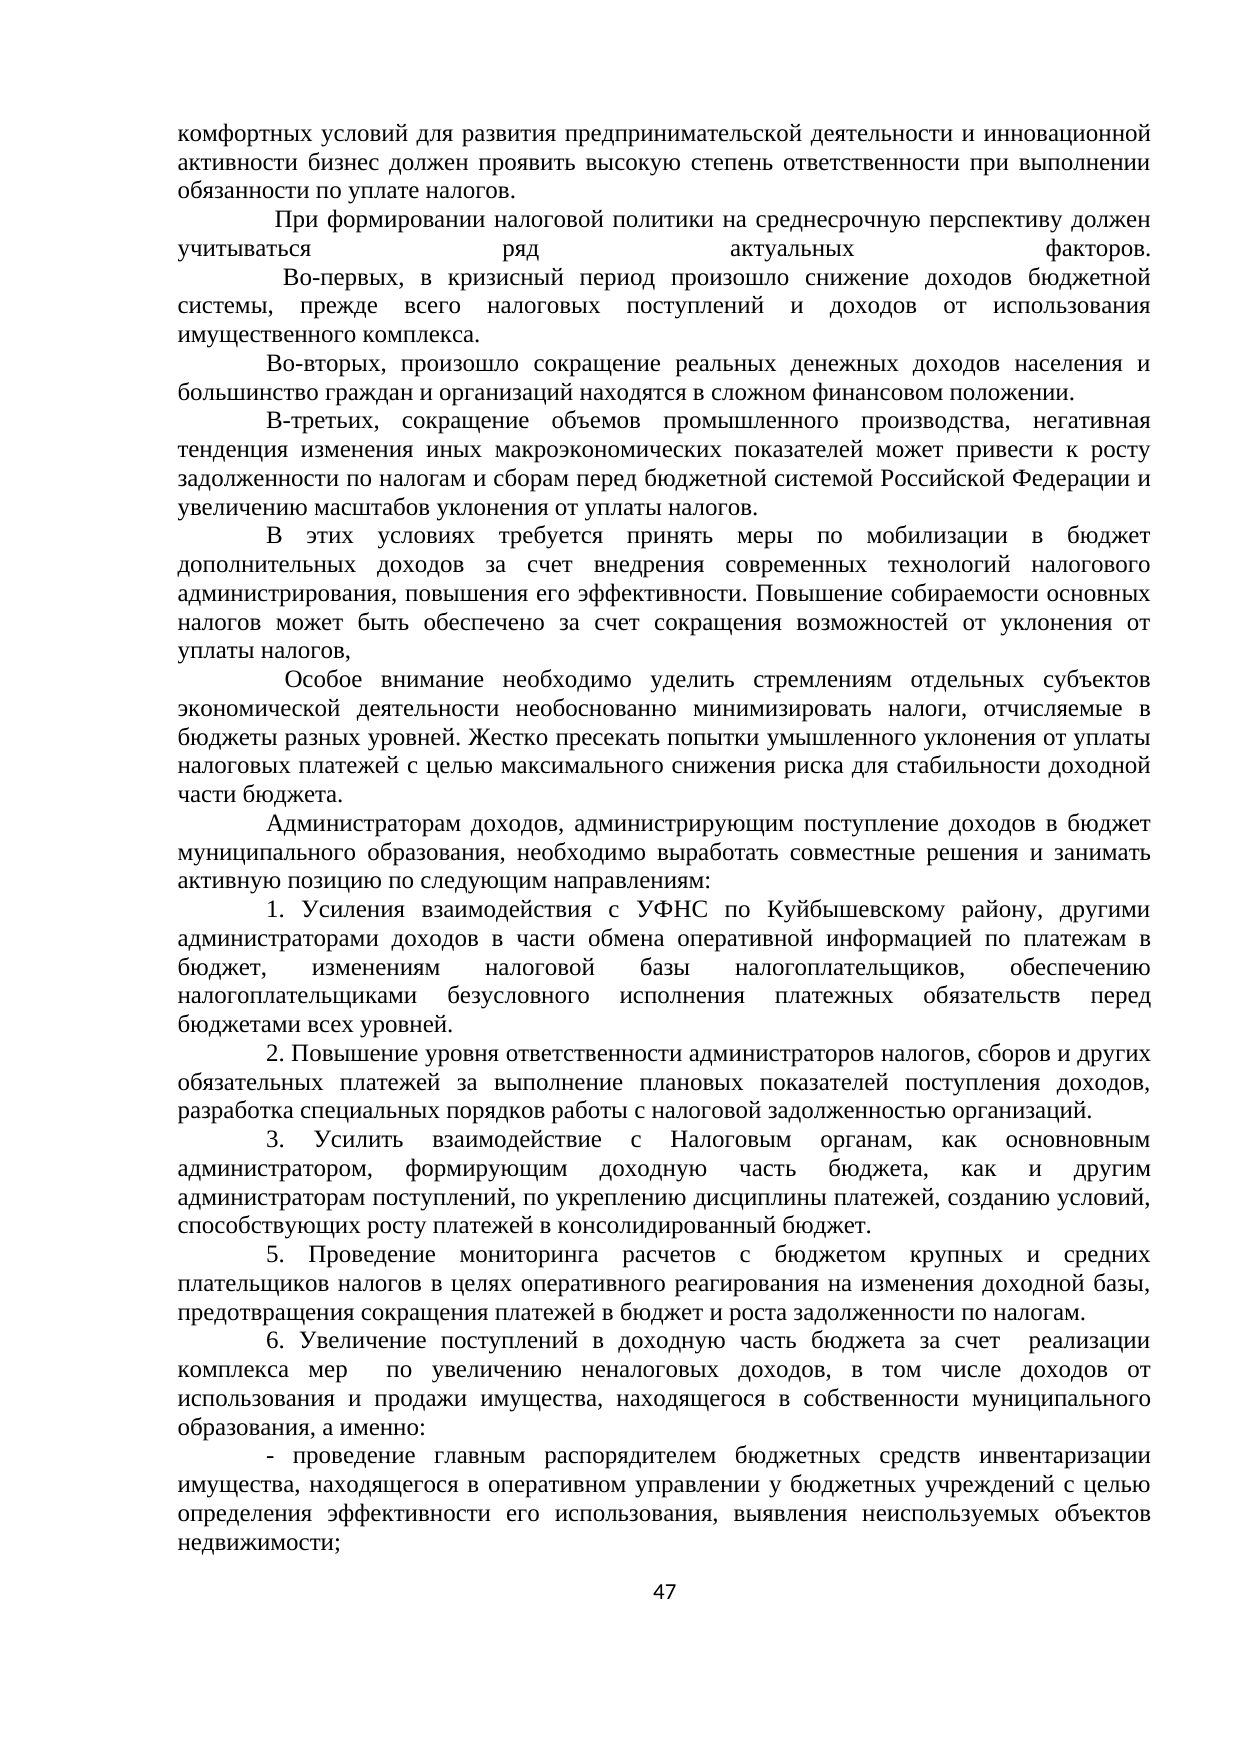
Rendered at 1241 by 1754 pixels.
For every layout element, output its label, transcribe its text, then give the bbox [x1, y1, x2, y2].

text - проведение главным распорядителем бюджетных средств инвентаризации имущества, находящегося в оперативном управлении у бюджетных учреждений с целью определения эффективности его использования, выявления неиспользуемых объектов недвижимости; [177, 1441, 1152, 1556]
text 1. Усиления взаимодействия с УФНС по Куйбышевскому району, другими администраторами доходов в части обмена оперативной информацией по платежам в бюджет, изменениям налоговой базы налогоплательщиков, обеспечению налогоплательщиками безусловного исполнения платежных обязательств перед бюджетами всех уровней. [177, 894, 1152, 1038]
text Администраторам доходов, администрирующим поступление доходов в бюджет муниципального образования, необходимо выработать совместные решения и занимать активную позицию по следующим направлениям: [177, 808, 1152, 894]
text 5. Проведение мониторинга расчетов с бюджетом крупных и средних плательщиков налогов в целях оперативного реагирования на изменения доходной базы, предотвращения сокращения платежей в бюджет и роста задолженности по налогам. [177, 1239, 1152, 1326]
text Особое внимание необходимо уделить стремлениям отдельных субъектов экономической деятельности необоснованно минимизировать налоги, отчисляемые в бюджеты разных уровней. Жестко пресекать попытки умышленного уклонения от уплаты налоговых платежей с целью максимального снижения риска для стабильности доходной части бюджета. [177, 664, 1152, 808]
text 3. Усилить взаимодействие с Налоговым органам, как основновным администратором, формирующим доходную часть бюджета, как и другим администраторам поступлений, по укреплению дисциплины платежей, созданию условий, способствующих росту платежей в консолидированный бюджет. [177, 1124, 1152, 1239]
text 6. Увеличение поступлений в доходную часть бюджета за счет реализации комплекса мер по увеличению неналоговых доходов, в том числе доходов от использования и продажи имущества, находящегося в собственности муниципального образования, а именно: [177, 1326, 1152, 1441]
text При формировании налоговой политики на среднесрочную перспективу должен учитываться ряд актуальных факторов. Во-первых, в кризисный период произошло снижение доходов бюджетной системы, прежде всего налоговых поступлений и доходов от использования имущественного комплекса. [177, 204, 1152, 348]
text В этих условиях требуется принять меры по мобилизации в бюджет дополнительных доходов за счет внедрения современных технологий налогового администрирования, повышения его эффективности. Повышение собираемости основных налогов может быть обеспечено за счет сокращения возможностей от уклонения от уплаты налогов, [177, 521, 1152, 664]
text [177, 118, 1152, 204]
text В-третьих, сокращение объемов промышленного производства, негативная тенденция изменения иных макроэкономических показателей может привести к росту задолженности по налогам и сборам перед бюджетной системой Российской Федерации и увеличению масштабов уклонения от уплаты налогов. [177, 406, 1152, 521]
text Во-вторых, произошло сокращение реальных денежных доходов населения и большинство граждан и организаций находятся в сложном финансовом положении. [177, 348, 1152, 406]
text 2. Повышение уровня ответственности администраторов налогов, сборов и других обязательных платежей за выполнение плановых показателей поступления доходов, разработка специальных порядков работы с налоговой задолженностью организаций. [177, 1038, 1152, 1124]
